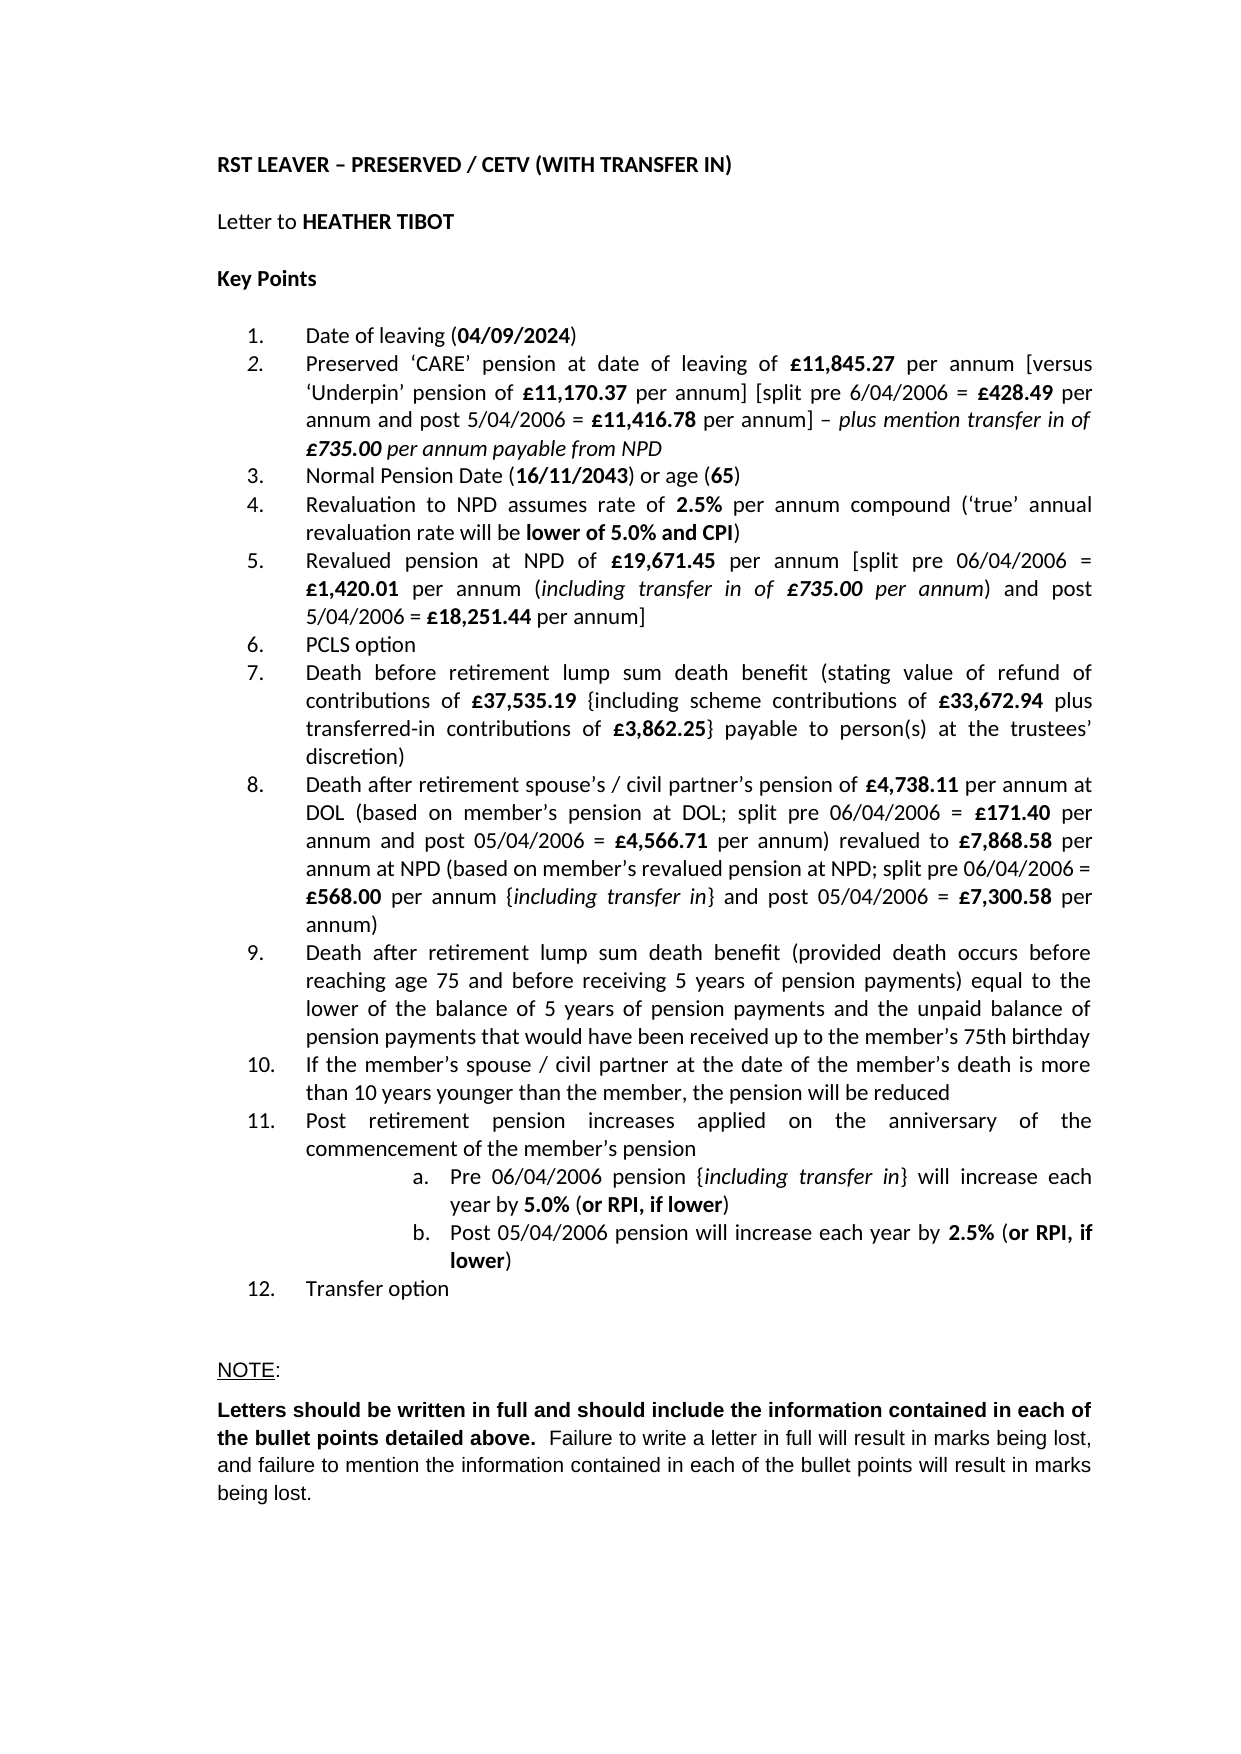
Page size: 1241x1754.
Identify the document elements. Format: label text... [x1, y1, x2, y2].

text RST LEAVER – PRESERVED / CETV (WITH TRANSFER IN) [217, 150, 1093, 178]
list Post retirement pension increases applied on the anniversary of the commencement of the member’s pension [247, 1106, 1093, 1162]
text Key Points [217, 264, 1093, 292]
list Revalued pension at NPD of £19,671.45 per annum [split pre 06/04/2006 = £1,420.01 per annum (including transfer in of £735.00 per annum) and post 5/04/2006 = £18,251.44 per annum] [247, 546, 1093, 630]
list Transfer option [247, 1274, 1093, 1302]
text NOTE: [187, 1358, 1093, 1382]
text Letters should be written in full and should include the information contained in each of the bullet points detailed above. Failure to write a letter in full will result in marks being lost, and failure to mention the information contained in each of the bullet points will result in marks being lost. [217, 1398, 1093, 1505]
list Pre 06/04/2006 pension {including transfer in} will increase each year by 5.0% (or RPI, if lower) [412, 1162, 1093, 1218]
list Death after retirement lump sum death benefit (provided death occurs before reaching age 75 and before receiving 5 years of pension payments) equal to the lower of the balance of 5 years of pension payments and the unpaid balance of pension payments that would have been received up to the member’s 75th birthday [247, 938, 1093, 1050]
text Letter to HEATHER TIBOT [217, 207, 1093, 235]
list PCLS option [247, 630, 1093, 658]
list Death after retirement spouse’s / civil partner’s pension of £4,738.11 per annum at DOL (based on member’s pension at DOL; split pre 06/04/2006 = £171.40 per annum and post 05/04/2006 = £4,566.71 per annum) revalued to £7,868.58 per annum at NPD (based on member’s revalued pension at NPD; split pre 06/04/2006 = £568.00 per annum {including transfer in} and post 05/04/2006 = £7,300.58 per annum) [247, 770, 1093, 938]
list Preserved ‘CARE’ pension at date of leaving of £11,845.27 per annum [versus ‘Underpin’ pension of £11,170.37 per annum] [split pre 6/04/2006 = £428.49 per annum and post 5/04/2006 = £11,416.78 per annum] – plus mention transfer in of £735.00 per annum payable from NPD [247, 349, 1093, 462]
list If the member’s spouse / civil partner at the date of the member’s death is more than 10 years younger than the member, the pension will be reduced [247, 1050, 1093, 1106]
list Revaluation to NPD assumes rate of 2.5% per annum compound (‘true’ annual revaluation rate will be lower of 5.0% and CPI) [247, 490, 1093, 546]
list Death before retirement lump sum death benefit (stating value of refund of contributions of £37,535.19 {including scheme contributions of £33,672.94 plus transferred-in contributions of £3,862.25} payable to person(s) at the trustees’ discretion) [247, 658, 1093, 770]
list Normal Pension Date (16/11/2043) or age (65) [247, 462, 1093, 490]
list Post 05/04/2006 pension will increase each year by 2.5% (or RPI, if lower) [412, 1218, 1093, 1274]
list Date of leaving (04/09/2024) [247, 322, 1093, 349]
